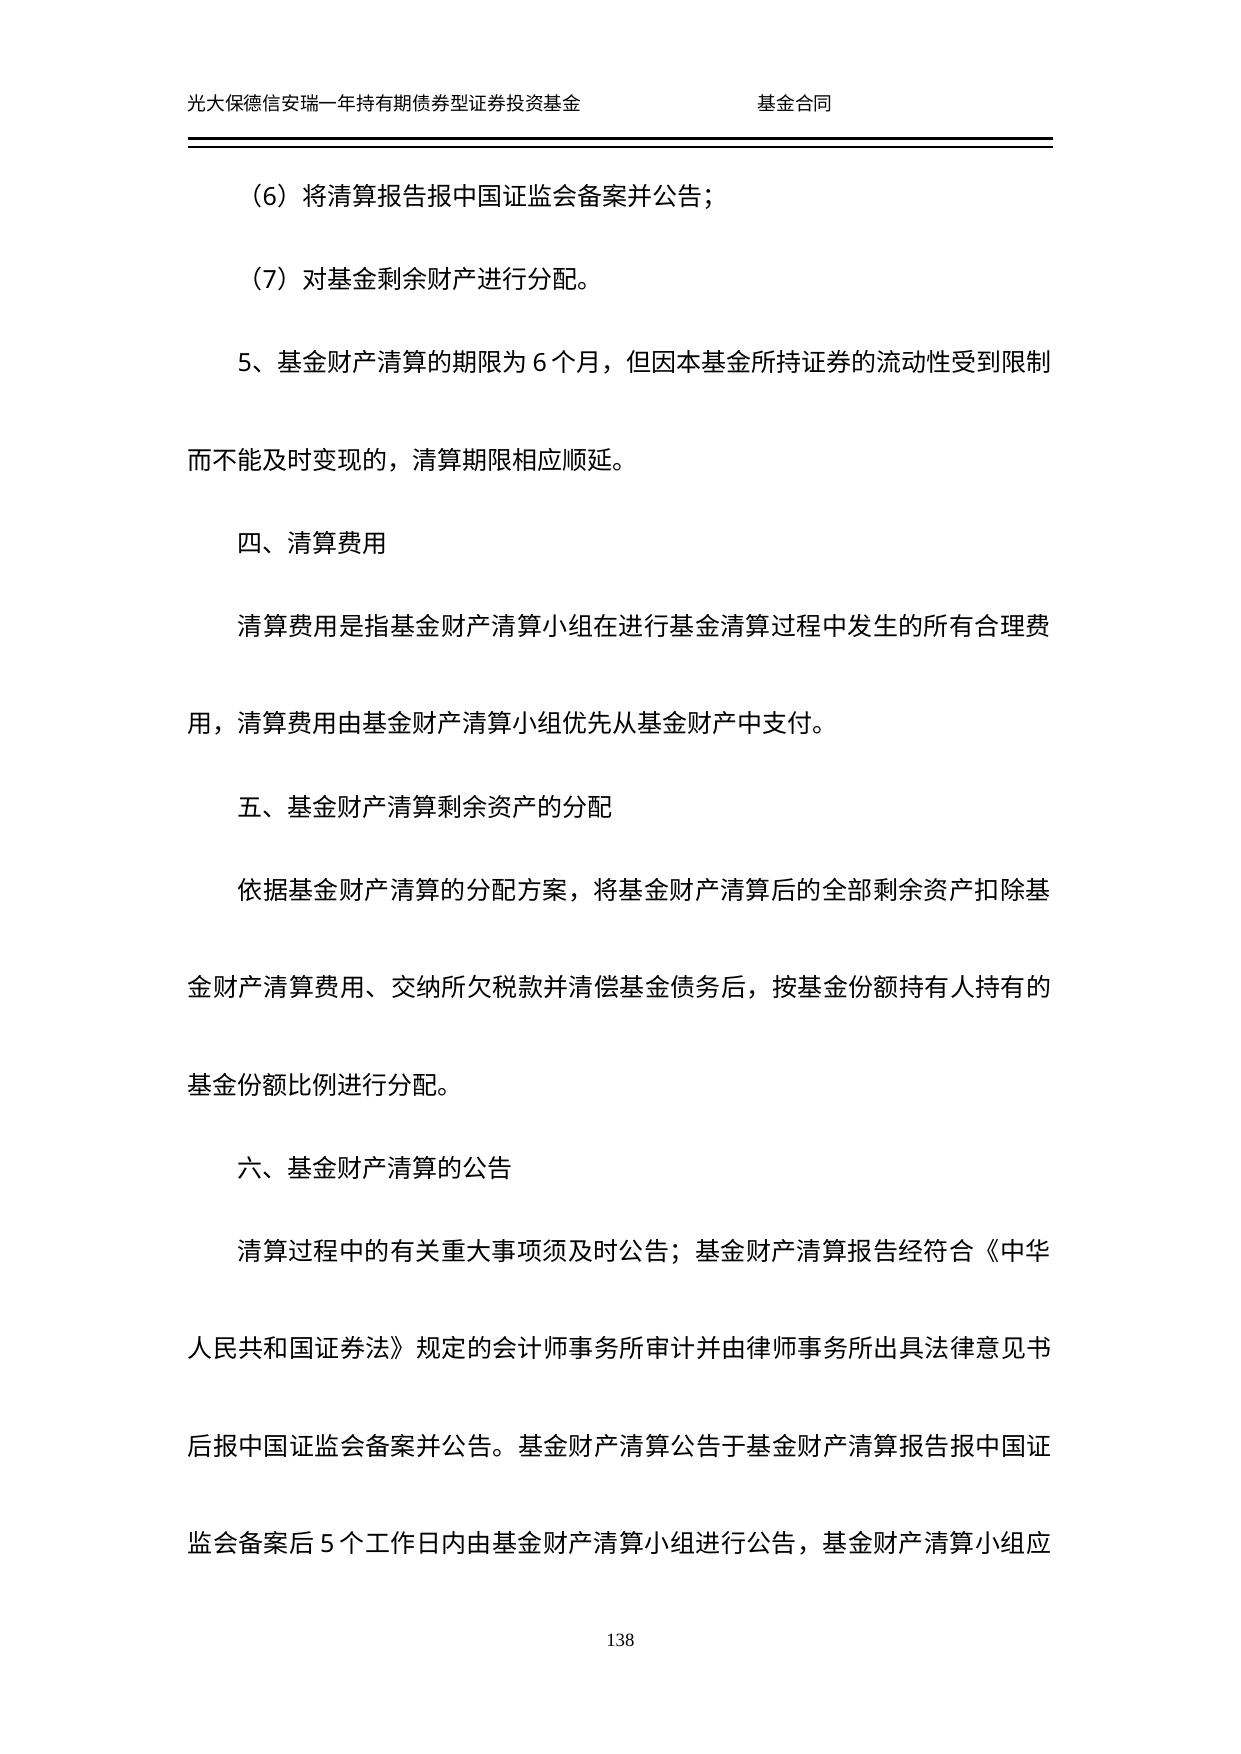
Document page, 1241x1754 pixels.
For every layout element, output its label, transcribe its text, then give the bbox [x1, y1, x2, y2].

text （6）将清算报告报中国证监会备案并公告； [187, 162, 1053, 227]
text 依据基金财产清算的分配方案，将基金财产清算后的全部剩余资产扣除基金财产清算费用、交纳所欠税款并清偿基金债务后，按基金份额持有人持有的基金份额比例进行分配。 [187, 856, 1053, 1116]
text 五、基金财产清算剩余资产的分配 [187, 773, 1053, 838]
text 清算费用是指基金财产清算小组在进行基金清算过程中发生的所有合理费用，清算费用由基金财产清算小组优先从基金财产中支付。 [187, 592, 1053, 754]
text 六、基金财产清算的公告 [187, 1134, 1053, 1199]
text （7）对基金剩余财产进行分配。 [187, 245, 1053, 310]
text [187, 1217, 1053, 1574]
text 5、基金财产清算的期限为6个月，但因本基金所持证券的流动性受到限制而不能及时变现的，清算期限相应顺延。 [187, 328, 1053, 491]
text 四、清算费用 [187, 509, 1053, 574]
